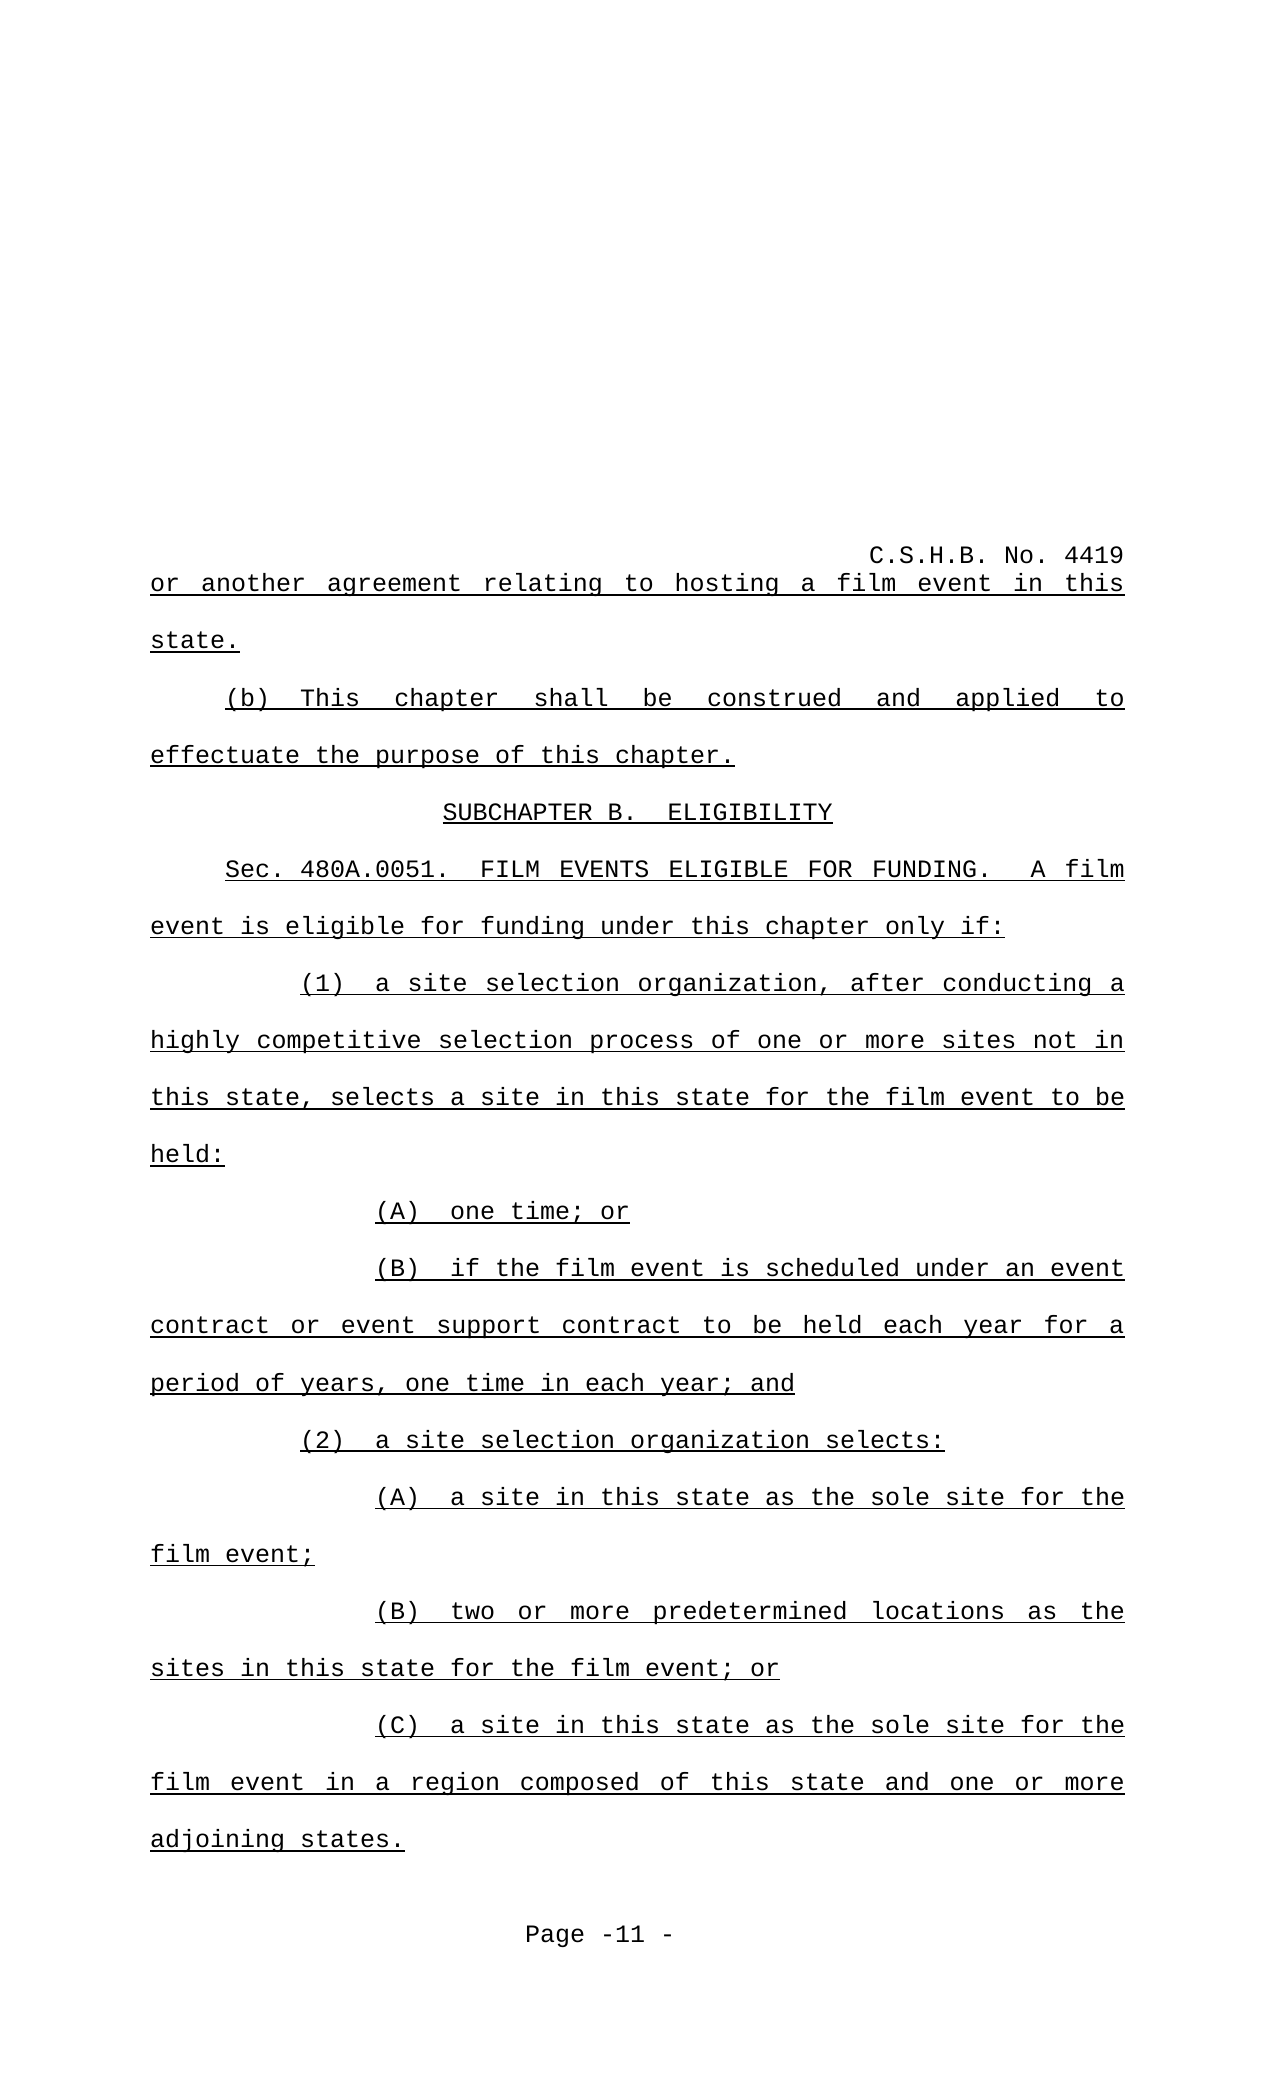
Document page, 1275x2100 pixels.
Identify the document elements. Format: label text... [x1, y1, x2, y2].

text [150, 571, 1125, 594]
text Sec. 480A.0051. FILM EVENTS ELIGIBLE FOR FUNDING. A film event is eligible for funding under this chapter only if: [150, 856, 1125, 942]
text (B) if the film event is scheduled under an event contract or event support contract to be held each year for a period of years, one time in each year; and [150, 1256, 1125, 1336]
text (C) a site in this state as the sole site for the film event in a region composed of this state and one or more adjoining states. [150, 1795, 1125, 1855]
text SUBCHAPTER B. ELIGIBILITY [150, 799, 1125, 828]
text (A) a site in this state as the sole site for the film event; [150, 1484, 1125, 1570]
text (1) a site selection organization, after conducting a highly competitive selection process of one or more sites not in this state, selects a site in this state for the film event to be held: [150, 1110, 1125, 1170]
text (2) a site selection organization selects: [150, 1427, 1125, 1456]
text (C) a site in this state as the sole site for the film event in a region composed of this state and one or more adjoining states. [150, 1712, 1125, 1793]
text (B) if the film event is scheduled under an event contract or event support contract to be held each year for a period of years, one time in each year; and [150, 1338, 1125, 1398]
text (1) a site selection organization, after conducting a highly competitive selection process of one or more sites not in this state, selects a site in this state for the film event to be held: [150, 1052, 1125, 1108]
text (b) This chapter shall be construed and applied to effectuate the purpose of this chapter. [150, 685, 1125, 771]
text (1) a site selection organization, after conducting a highly competitive selection process of one or more sites not in this state, selects a site in this state for the film event to be held: [150, 970, 1125, 1051]
text (B) two or more predetermined locations as the sites in this state for the film event; or [150, 1598, 1125, 1684]
text (A) one time; or [150, 1199, 1125, 1227]
